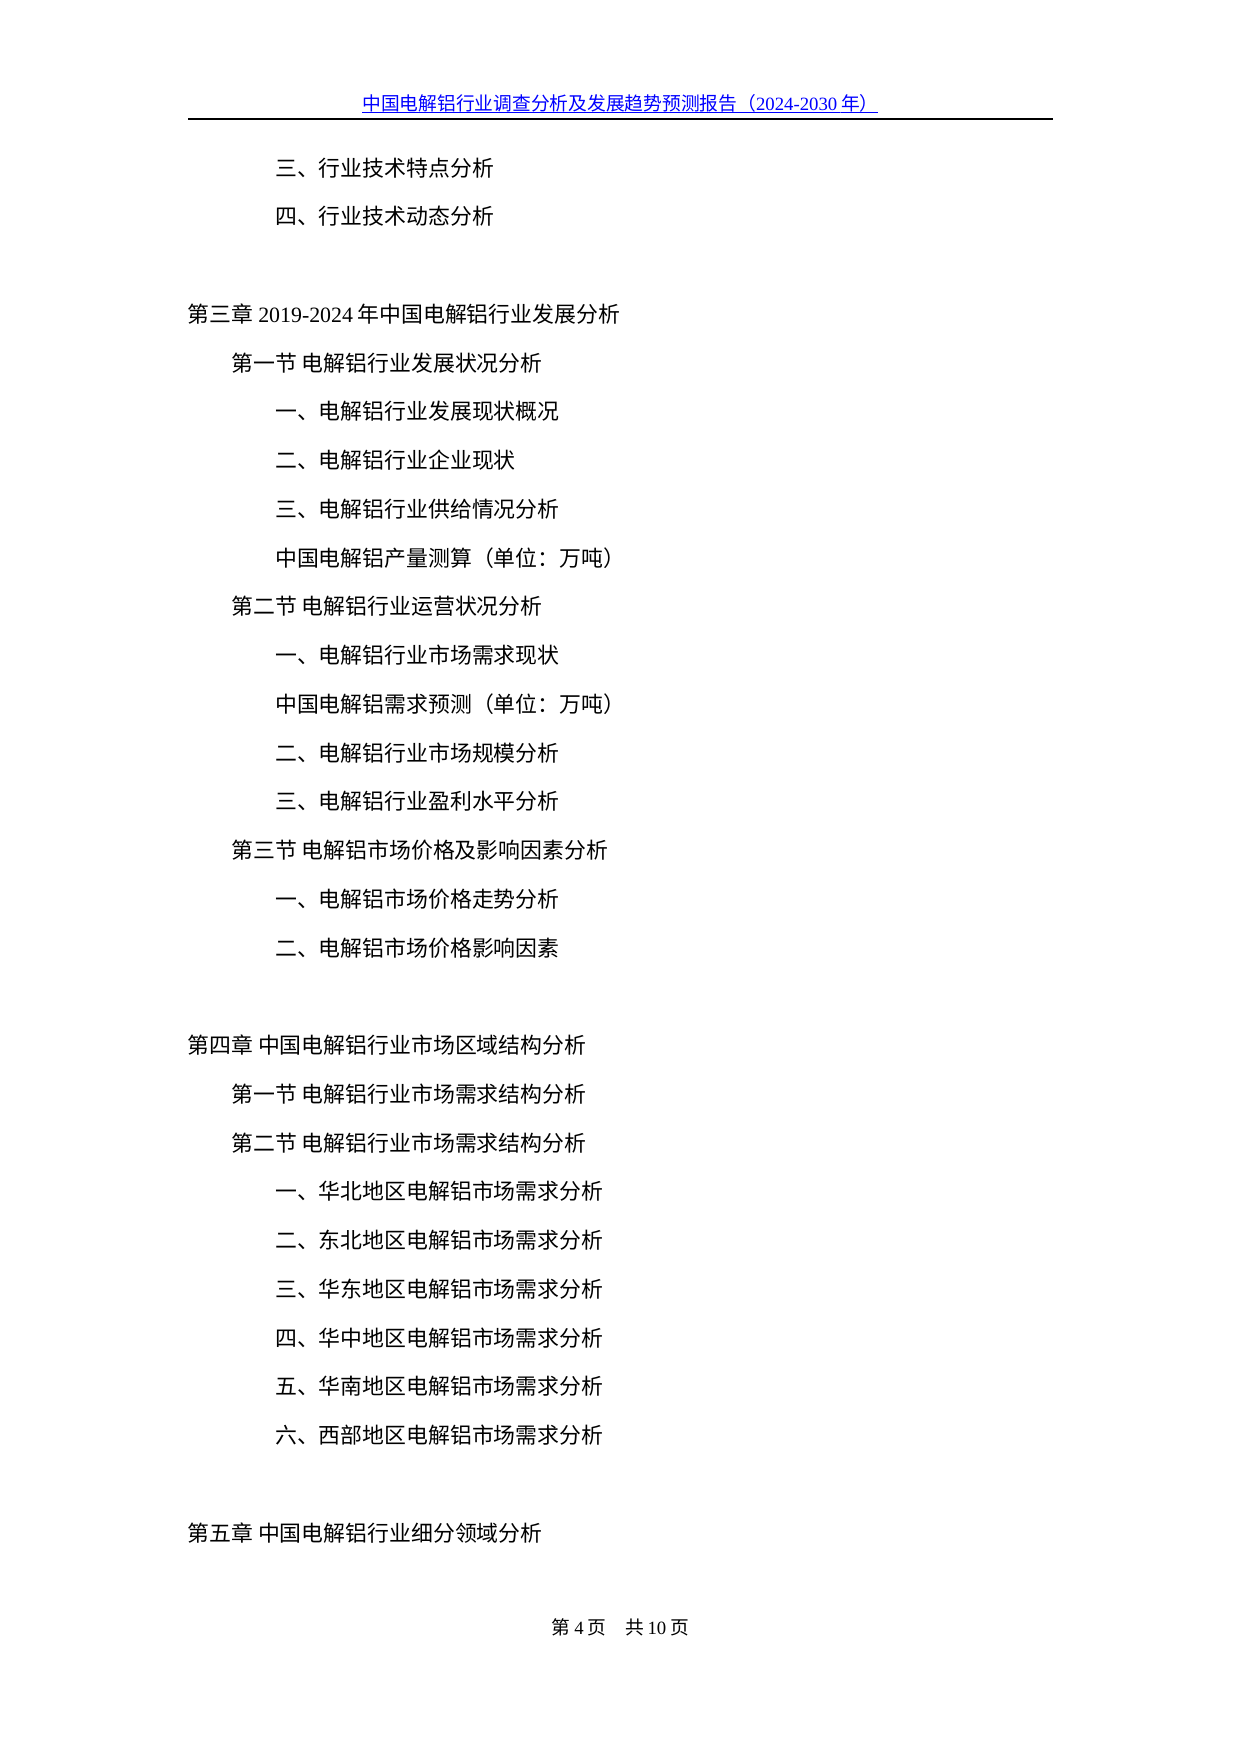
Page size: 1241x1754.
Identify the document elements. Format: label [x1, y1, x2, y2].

text [187, 150, 1053, 1548]
